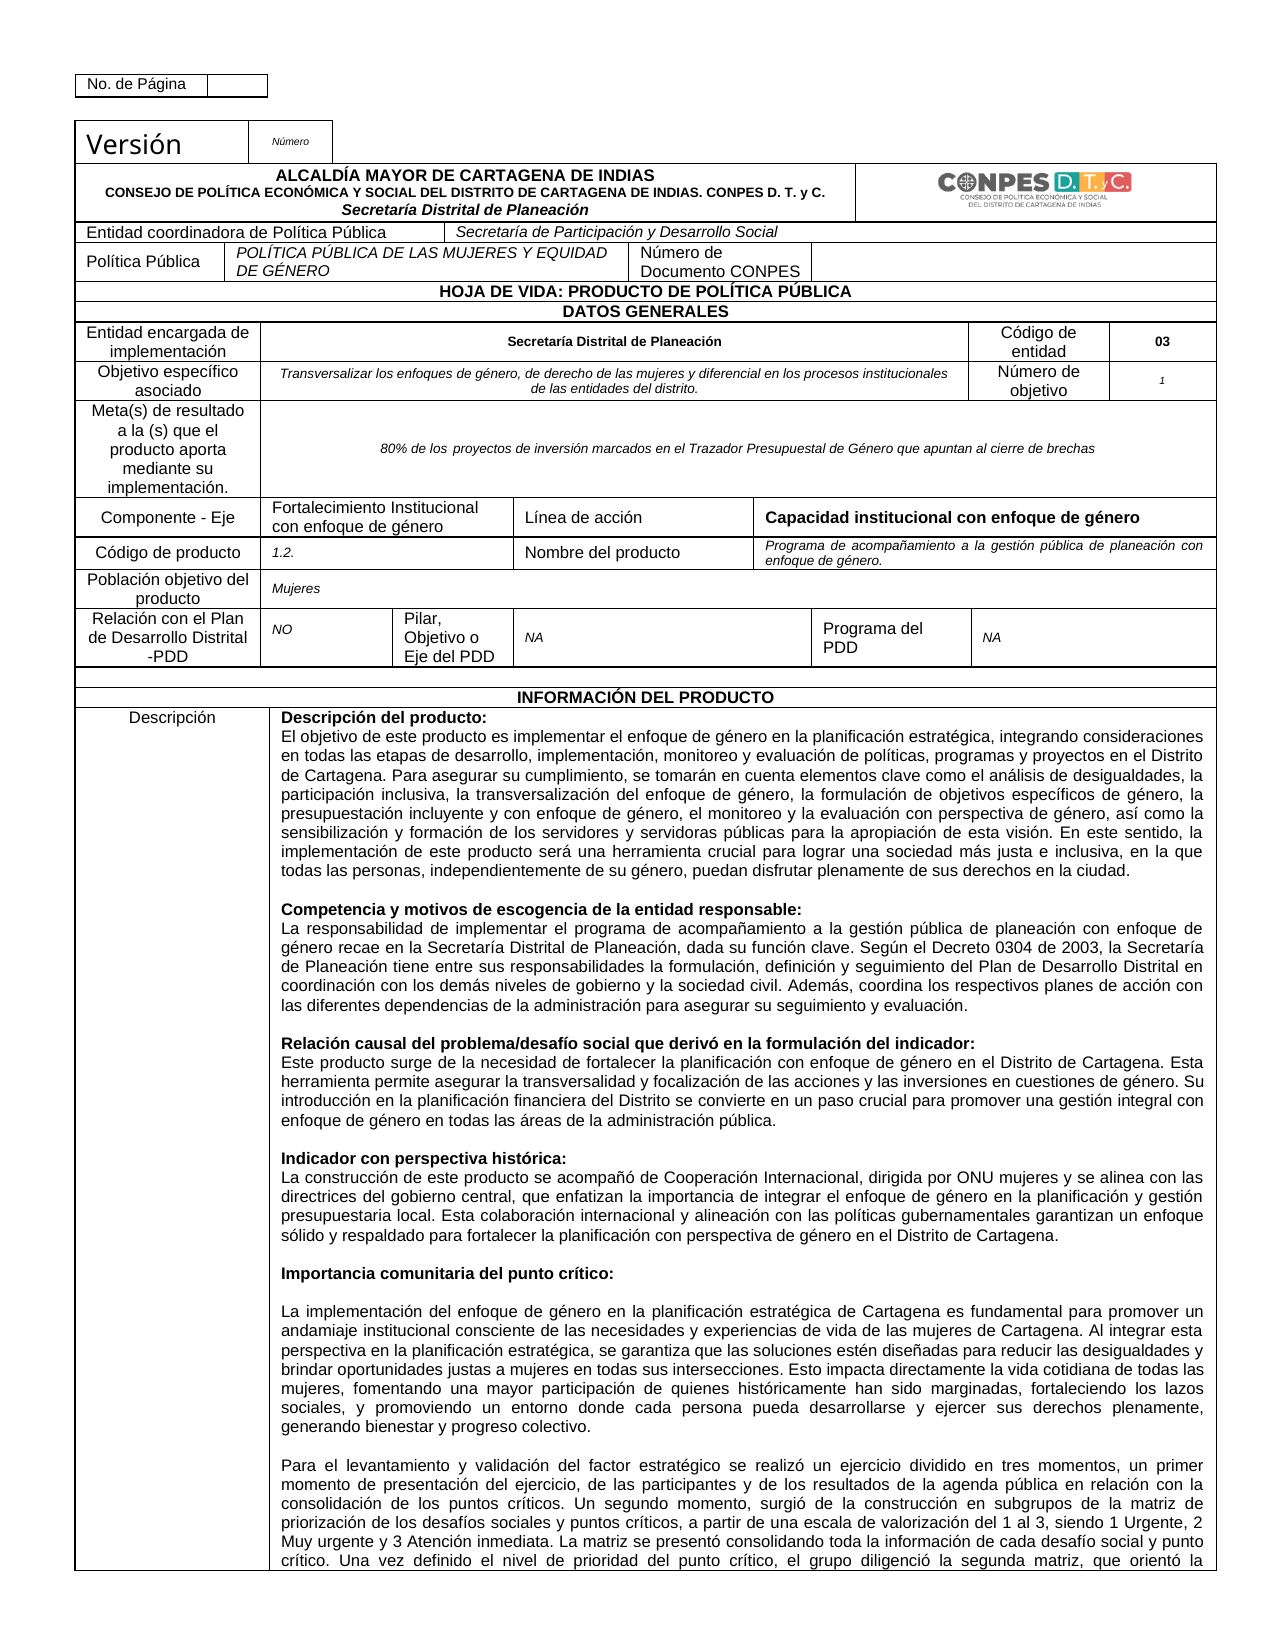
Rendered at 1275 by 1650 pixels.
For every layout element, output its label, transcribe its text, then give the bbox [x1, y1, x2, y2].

table_cell Secretaría Distrital de Planeación [261, 323, 968, 361]
table_cell NA [514, 609, 811, 666]
table_cell POLÍTICA PÚBLICA DE LAS MUJERES Y EQUIDAD DE GÉNERO [225, 243, 628, 281]
table_cell Transversalizar los enfoques de género, de derecho de las mujeres y diferencial en los procesos institucionales de las entidades del distrito. [261, 362, 968, 400]
table_cell Entidad encargada de implementación [76, 323, 260, 361]
table_cell NO [261, 609, 392, 666]
table_cell Meta(s) de resultado a la (s) que el producto aporta mediante su implementación. [76, 401, 260, 497]
table_cell [76, 668, 1216, 687]
table_cell [856, 164, 933, 221]
table_cell NA [972, 609, 1216, 666]
table_cell HOJA DE VIDA: PRODUCTO DE POLÍTICA PÚBLICA [76, 282, 1216, 301]
table_cell Código de entidad [969, 323, 1109, 361]
table_cell 1 [1110, 362, 1216, 400]
table_cell Secretaría de Participación y Desarrollo Social [445, 223, 1216, 242]
table_cell Relación con el Plan de Desarrollo Distrital -PDD [76, 609, 260, 666]
table_cell INFORMACIÓN DEL PRODUCTO [76, 688, 1216, 707]
table_cell ALCALDÍA MAYOR DE CARTAGENA DE INDIAS CONSEJO DE POLÍTICA ECONÓMICA Y SOCIAL DEL DISTRITO DE CARTAGENA DE INDIAS. CONPES D. T. y C. Secretaría Distrital de Planeación [76, 164, 855, 221]
table_cell Mujeres [261, 570, 1216, 608]
table_header Versión [76, 121, 248, 162]
table_cell Objetivo específico asociado [76, 362, 260, 400]
table_cell 1.2. [261, 538, 513, 568]
table_cell Política Pública [76, 243, 224, 281]
table_cell Número de objetivo [969, 362, 1109, 400]
table_cell Población objetivo del producto [76, 570, 260, 608]
table_cell Componente - Eje [76, 498, 260, 536]
table_cell Pilar, Objetivo o Eje del PDD [393, 609, 513, 666]
table_cell Nombre del producto [514, 538, 753, 568]
table_cell Programa del PDD [812, 609, 971, 666]
table_cell [812, 243, 1216, 281]
table_cell DATOS GENERALES [76, 302, 1216, 321]
table_cell Código de producto [76, 538, 260, 568]
table_header Número [249, 121, 332, 162]
table_cell [1138, 164, 1216, 221]
table_cell Capacidad institucional con enfoque de género [754, 498, 1216, 536]
table_cell 80% de los proyectos de inversión marcados en el Trazador Presupuestal de Género que apuntan al cierre de brechas [261, 401, 1216, 497]
table_cell Programa de acompañamiento a la gestión pública de planeación con enfoque de género. [754, 538, 1216, 568]
table_cell Descripción [76, 708, 269, 1570]
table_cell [270, 708, 1216, 1570]
table_cell 03 [1110, 323, 1216, 361]
picture [933, 163, 1138, 222]
table_cell Línea de acción [514, 498, 753, 536]
table_cell Entidad coordinadora de Política Pública [76, 223, 444, 242]
table_cell Número de Documento CONPES [629, 243, 811, 281]
table_cell Fortalecimiento Institucional con enfoque de género [261, 498, 513, 536]
